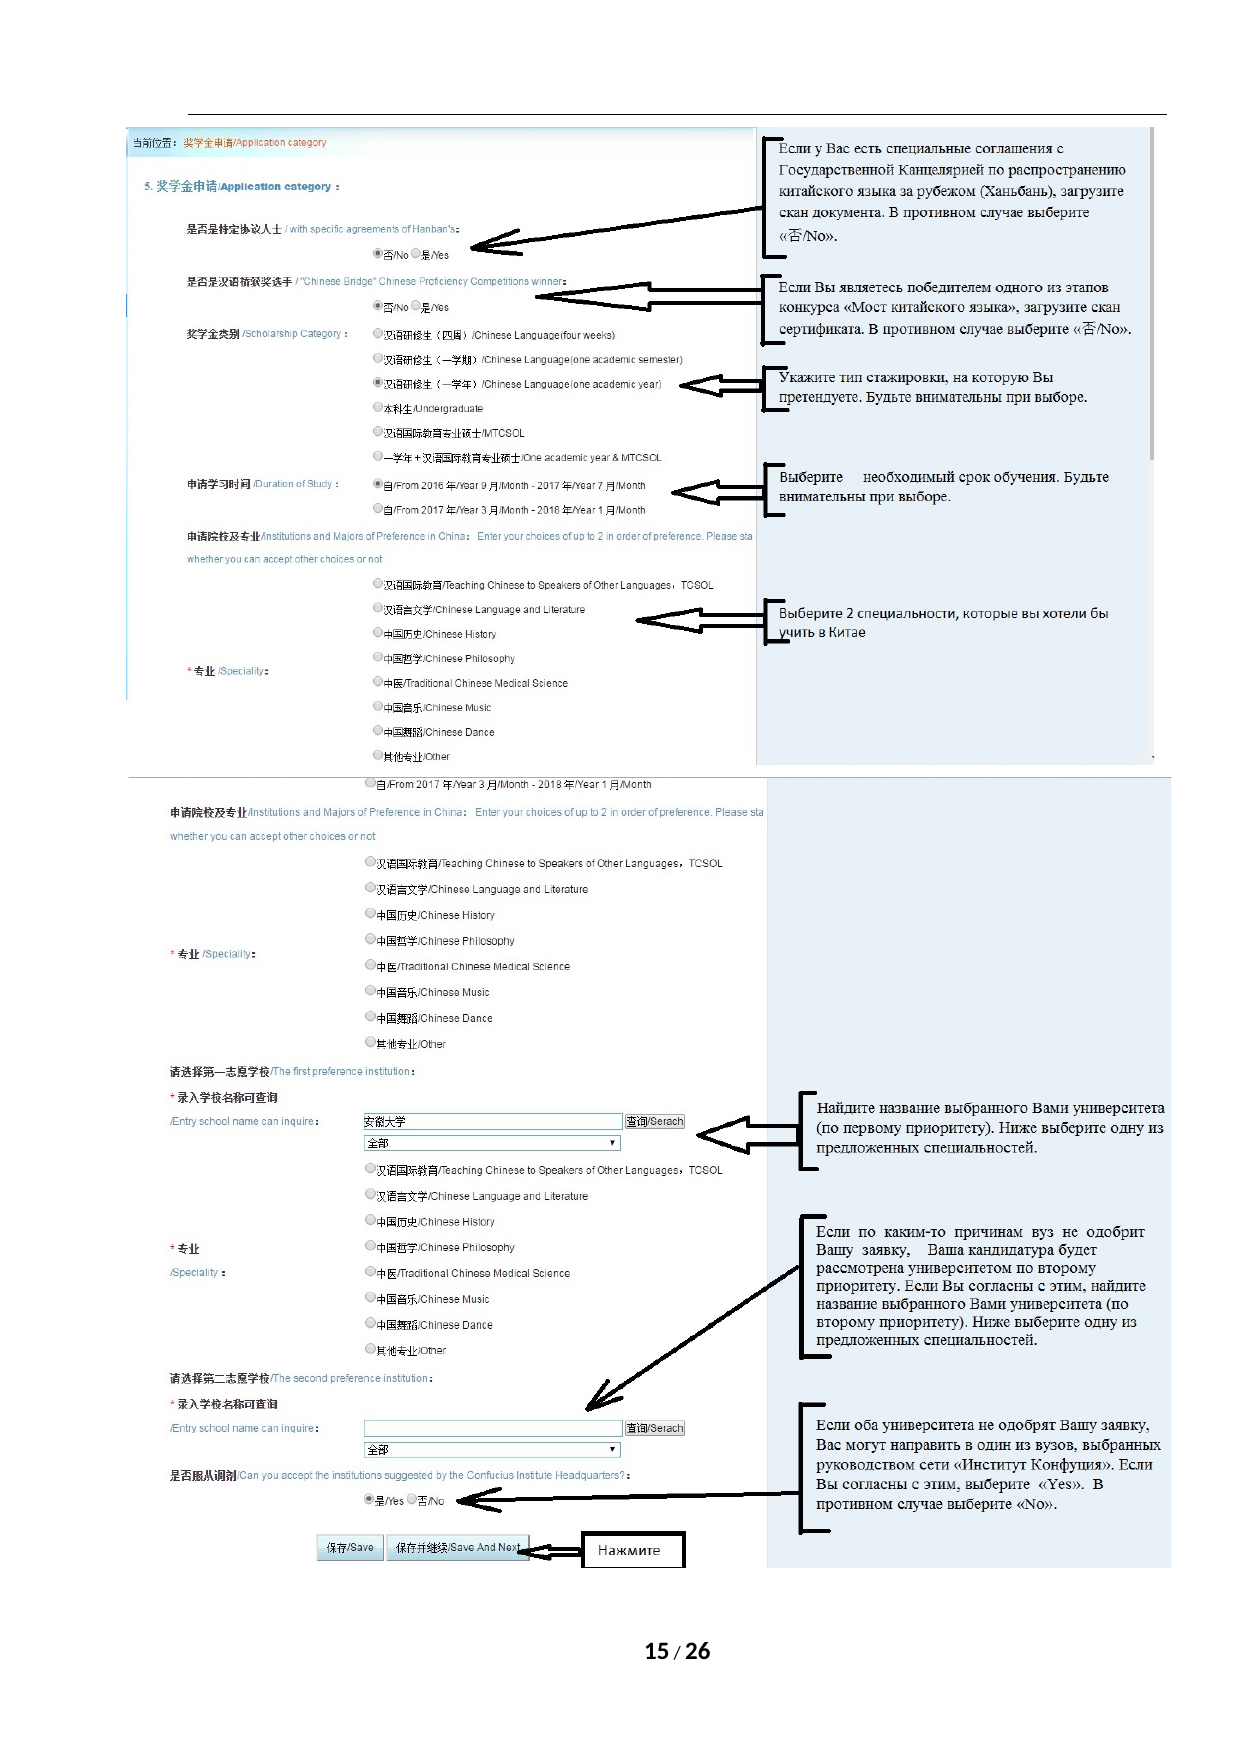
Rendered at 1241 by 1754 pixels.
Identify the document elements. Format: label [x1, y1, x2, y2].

picture [126, 127, 1155, 768]
picture [128, 777, 1172, 1568]
